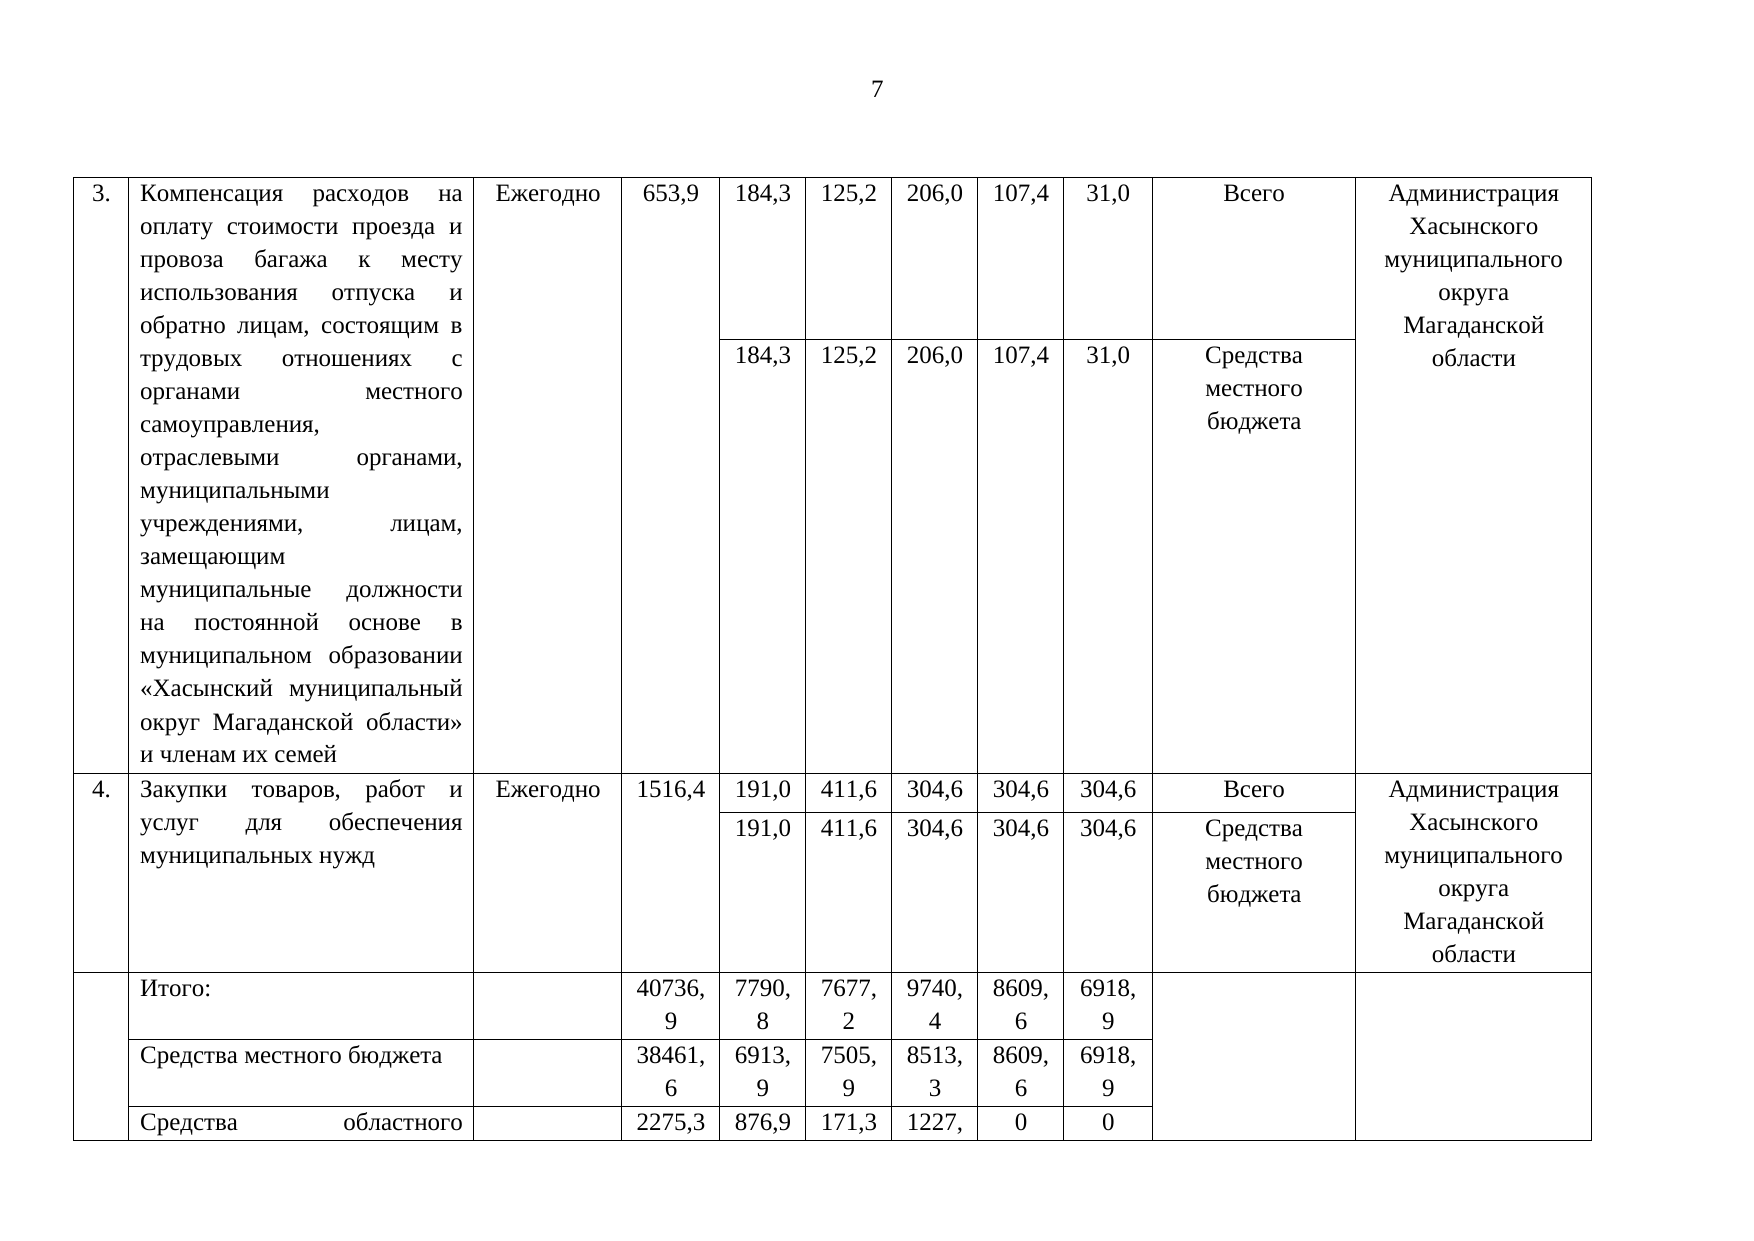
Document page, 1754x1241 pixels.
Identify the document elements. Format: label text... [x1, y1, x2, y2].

table_cell 31,0 [1064, 340, 1152, 773]
table_cell 4. [74, 774, 128, 972]
table_cell 6913,9 [720, 1040, 805, 1106]
table_cell 38461,6 [622, 1040, 719, 1106]
table_cell Ежегодно [474, 178, 621, 773]
table_cell Администрация Хасынского муниципального округа Магаданской области [1356, 774, 1591, 972]
table_cell 304,6 [892, 774, 977, 812]
table_cell 304,6 [1064, 813, 1152, 972]
table_cell 411,6 [806, 774, 891, 812]
table_cell 411,6 [806, 813, 891, 972]
table_cell 206,0 [892, 340, 977, 773]
table_cell 304,6 [1064, 774, 1152, 812]
table_cell 7790,8 [720, 973, 805, 1039]
table_cell 8609,6 [978, 973, 1063, 1039]
table_cell 184,3 [720, 340, 805, 773]
table_cell [1356, 973, 1591, 1140]
table_cell 8609,6 [978, 1040, 1063, 1106]
table_cell 304,6 [892, 813, 977, 972]
table_cell 7505,9 [806, 1040, 891, 1106]
table_cell Ежегодно [474, 774, 621, 972]
table_cell 7677,2 [806, 973, 891, 1039]
table_cell 125,2 [806, 178, 891, 339]
table_cell 1516,4 [622, 774, 719, 972]
table_cell 3. [74, 178, 128, 773]
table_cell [1356, 178, 1591, 773]
table_cell Всего [1153, 178, 1355, 339]
table_cell 6918,9 [1064, 1040, 1152, 1106]
table_cell 304,6 [978, 813, 1063, 972]
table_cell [129, 1107, 473, 1140]
table_cell 191,0 [720, 774, 805, 812]
table_cell [474, 1040, 621, 1106]
table_cell 184,3 [720, 178, 805, 339]
table_cell 31,0 [1064, 178, 1152, 339]
table_cell Всего [1153, 774, 1355, 812]
table_cell 0 [1064, 1107, 1152, 1140]
table_cell 171,3 [806, 1107, 891, 1140]
table_cell 876,9 [720, 1107, 805, 1140]
table_cell 1227,1 [892, 1107, 977, 1140]
table_cell 304,6 [978, 774, 1063, 812]
table_cell 0 [978, 1107, 1063, 1140]
table_cell [474, 1107, 621, 1140]
table_cell Средства местного бюджета [129, 1040, 473, 1106]
table_cell Компенсация расходов на оплату стоимости проезда и провоза багажа к месту использования отпуска и обратно лицам, состоящим в трудовых отношениях с органами местного самоуправления, отраслевыми органами, муниципальными учреждениями, лицам, замещающим муниципальные должности на постоянной основе в муниципальном образовании «Хасынский муниципальный округ Магаданской области» и членам их семей [129, 178, 473, 773]
table_cell Средства местного бюджета [1153, 340, 1355, 773]
table_cell [474, 973, 621, 1039]
table_cell 40736,9 [622, 973, 719, 1039]
table_cell Средства местного бюджета [1153, 813, 1355, 972]
table_cell 206,0 [892, 178, 977, 339]
table_cell 6918,9 [1064, 973, 1152, 1039]
table_cell 125,2 [806, 340, 891, 773]
table_cell Закупки товаров, работ и услуг для обеспечения муниципальных нужд [129, 774, 473, 972]
table_cell 107,4 [978, 340, 1063, 773]
table_cell 191,0 [720, 813, 805, 972]
table_cell [1153, 973, 1355, 1140]
table_cell 2275,3 [622, 1107, 719, 1140]
table_cell 8513,3 [892, 1040, 977, 1106]
table_cell Итого: [129, 973, 473, 1039]
table_cell 9740,4 [892, 973, 977, 1039]
table_cell [74, 973, 128, 1140]
table_cell 653,9 [622, 178, 719, 773]
table_cell 107,4 [978, 178, 1063, 339]
